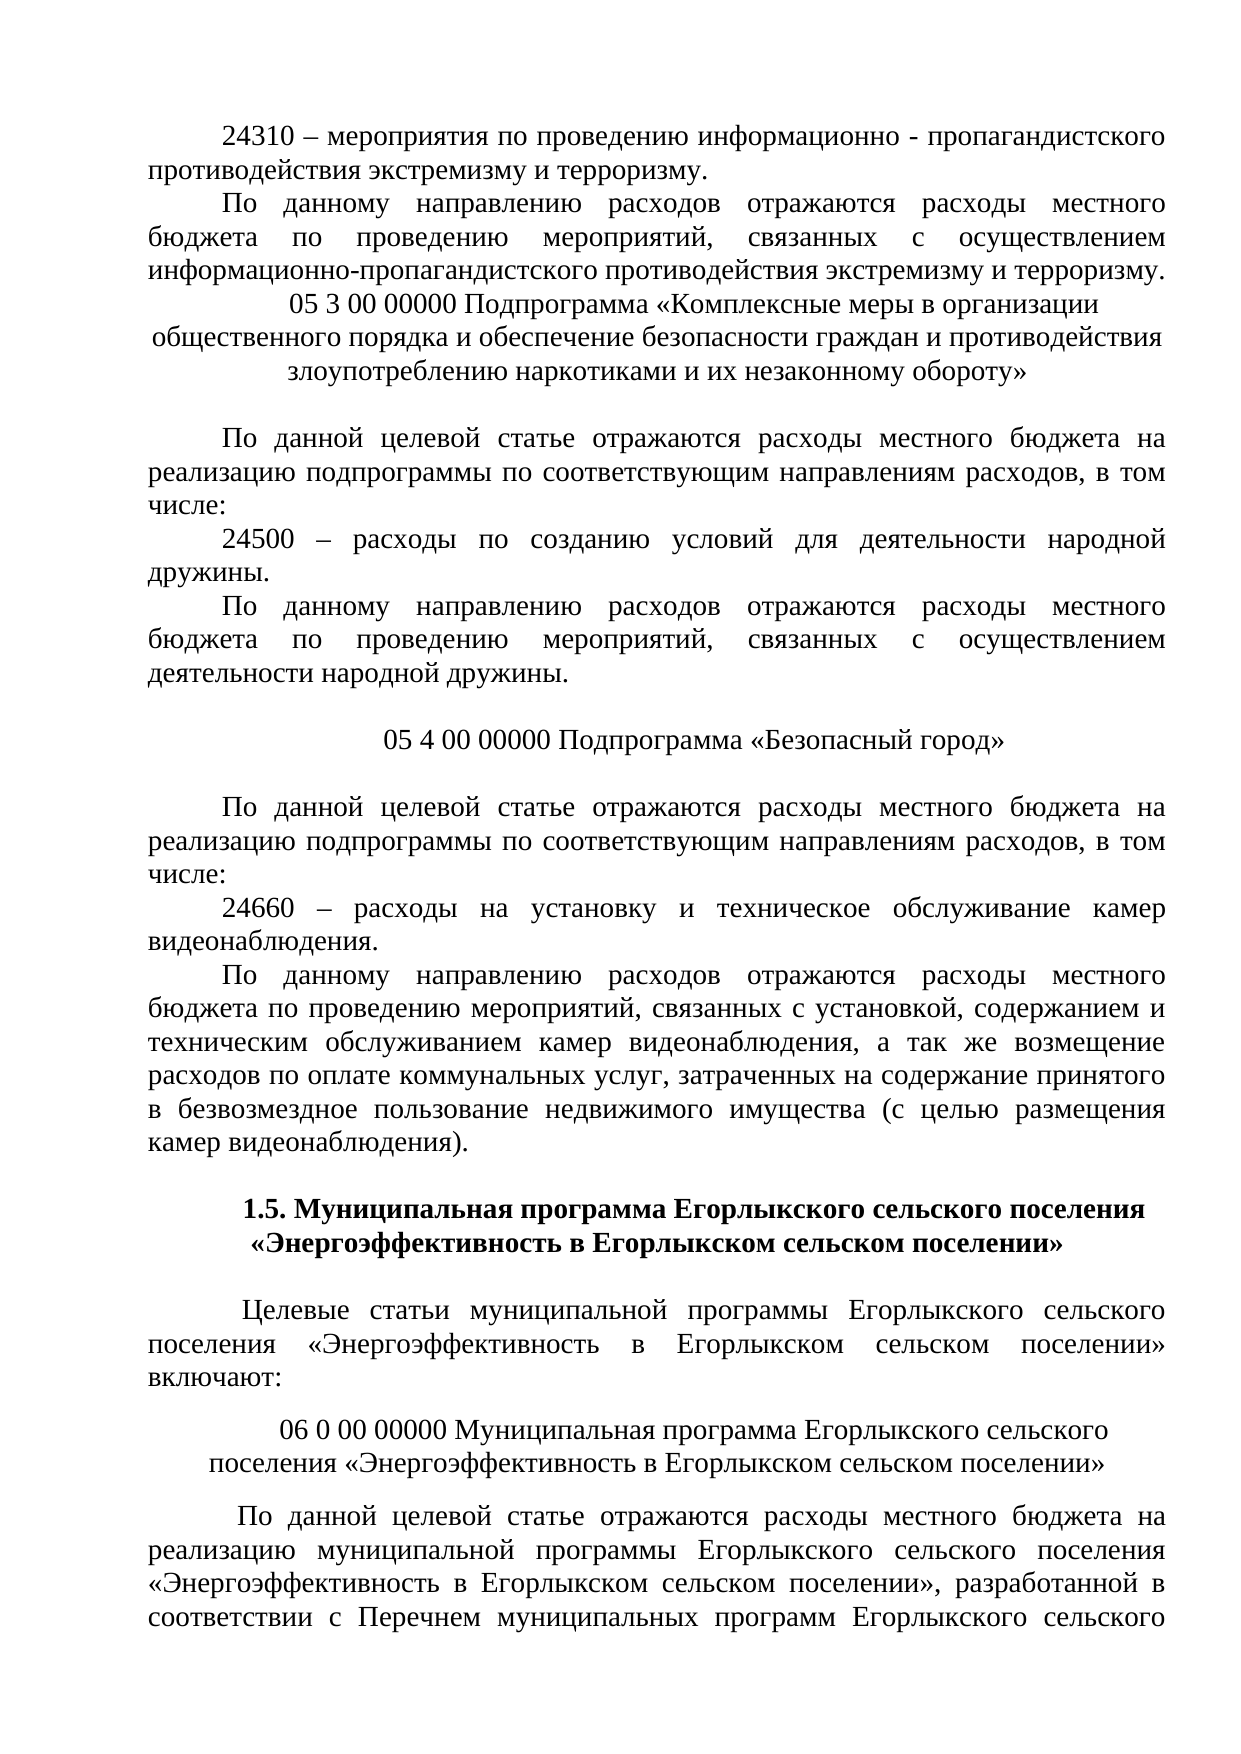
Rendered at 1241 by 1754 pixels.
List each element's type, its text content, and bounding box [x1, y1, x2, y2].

text 1.5. Муниципальная программа Егорлыкского сельского поселения «Энергоэффективность в Егорлыкском сельском поселении» [148, 1192, 1167, 1259]
text По данной целевой статье отражаются расходы местного бюджета на реализацию подпрограммы по соответствующим направлениям расходов, в том числе: [148, 789, 1167, 890]
text 24310 – мероприятия по проведению информационно - пропагандистского противодействия экстремизму и терроризму. [148, 118, 1167, 185]
text 24660 – расходы на установку и техническое обслуживание камер видеонаблюдения. [148, 890, 1167, 957]
text По данной целевой статье отражаются расходы местного бюджета на реализацию подпрограммы по соответствующим направлениям расходов, в том числе: [148, 420, 1167, 521]
text 05 4 00 00000 Подпрограмма «Безопасный город» [148, 722, 1167, 756]
text По данному направлению расходов отражаются расходы местного бюджета по проведению мероприятий, связанных с установкой, содержанием и техническим обслуживанием камер видеонаблюдения, а так же возмещение расходов по оплате коммунальных услуг, затраченных на содержание принятого в безвозмездное пользование недвижимого имущества (с целью размещения камер видеонаблюдения). [148, 957, 1167, 1158]
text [148, 1498, 1167, 1632]
text 05 3 00 00000 Подпрограмма «Комплексные меры в организации общественного порядка и обеспечение безопасности граждан и противодействия злоупотреблению наркотиками и их незаконному обороту» [148, 286, 1167, 387]
text По данному направлению расходов отражаются расходы местного бюджета по проведению мероприятий, связанных с осуществлением информационно-пропагандистского противодействия экстремизму и терроризму. [148, 185, 1167, 286]
text 06 0 00 00000 Муниципальная программа Егорлыкского сельского поселения «Энергоэффективность в Егорлыкском сельском поселении» [148, 1412, 1167, 1479]
text По данному направлению расходов отражаются расходы местного бюджета по проведению мероприятий, связанных с осуществлением деятельности народной дружины. [148, 588, 1167, 688]
text Целевые статьи муниципальной программы Егорлыкского сельского поселения «Энергоэффективность в Егорлыкском сельском поселении» включают: [148, 1292, 1167, 1393]
text 24500 – расходы по созданию условий для деятельности народной дружины. [148, 521, 1167, 588]
